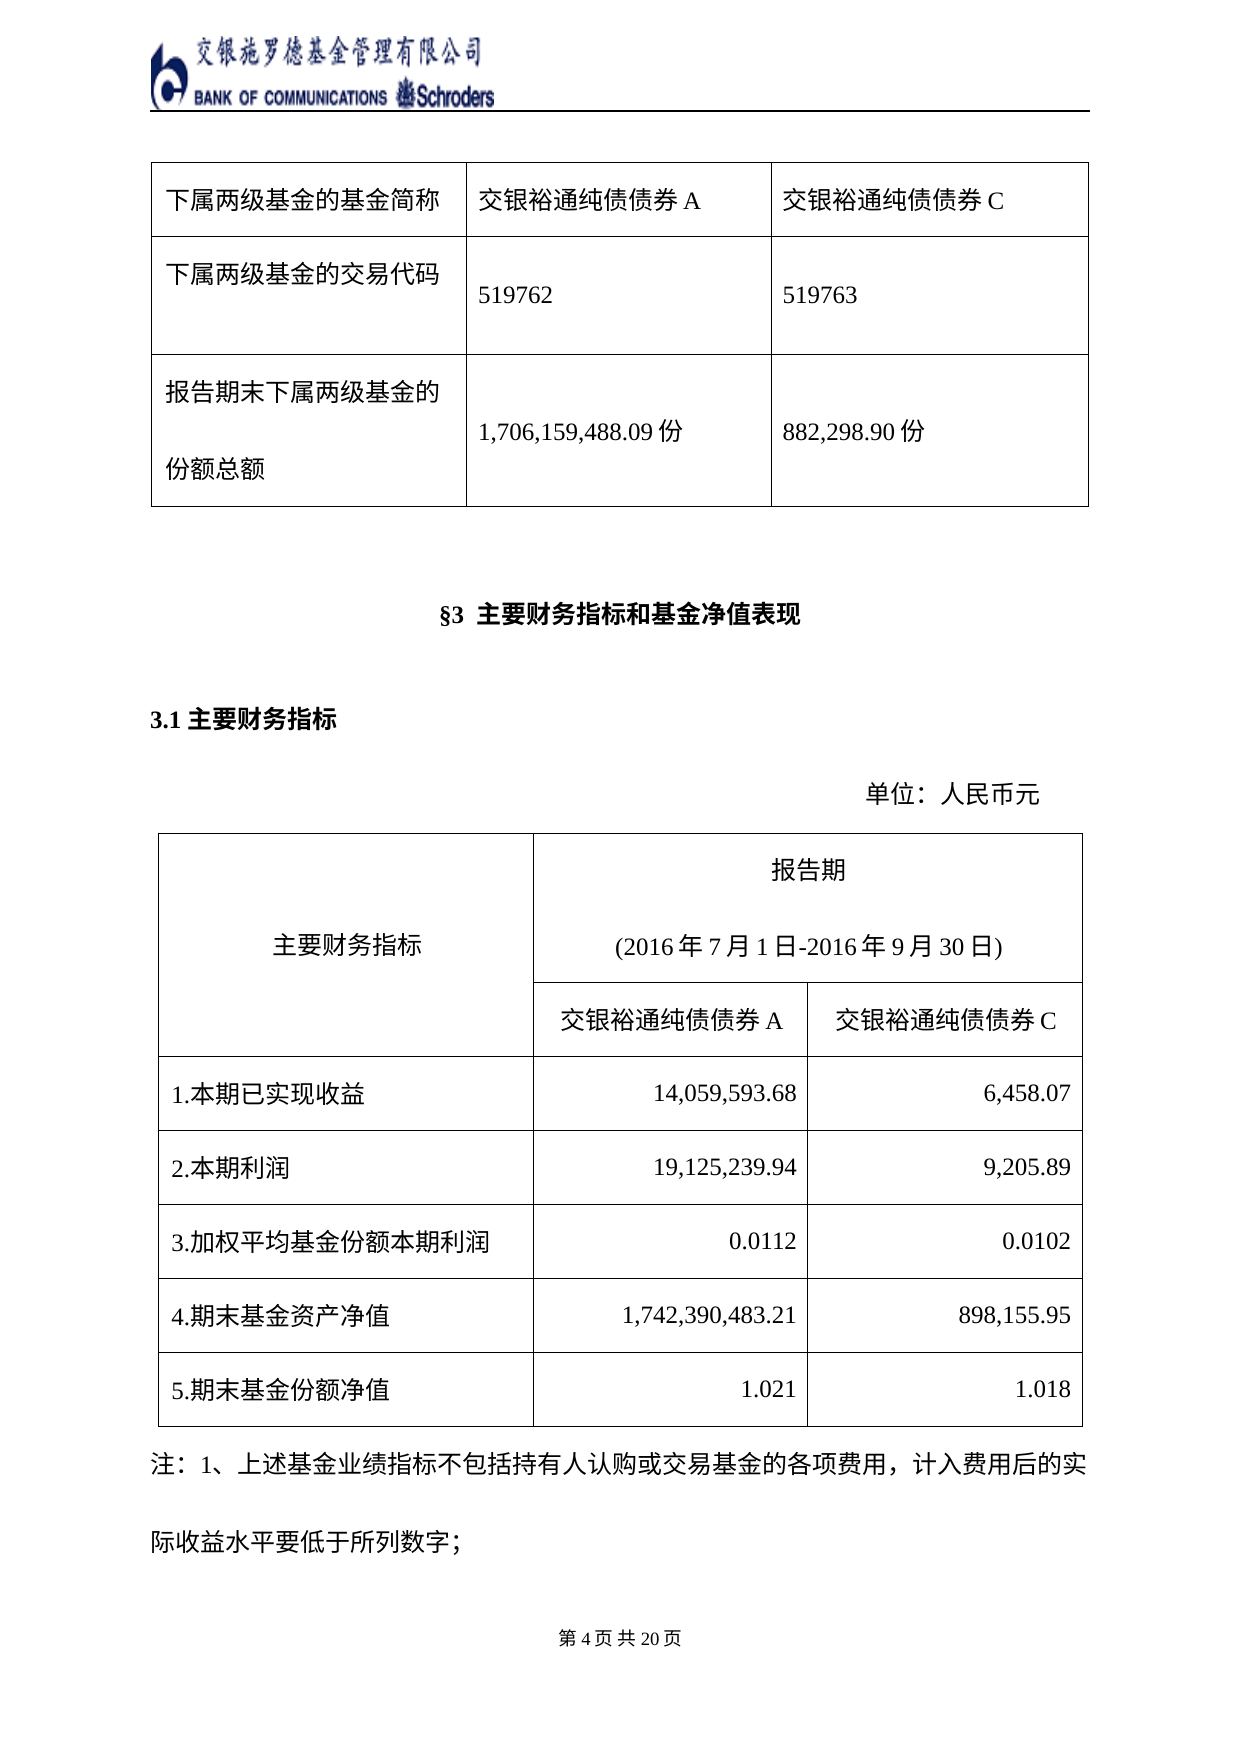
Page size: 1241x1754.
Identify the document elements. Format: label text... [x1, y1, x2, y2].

table_cell 1.本期已实现收益 [159, 1057, 533, 1130]
table_cell 882,298.90份 [772, 355, 1088, 506]
table_cell 19,125,239.94 [534, 1131, 807, 1204]
table_cell 下属两级基金的交易代码 [152, 237, 466, 353]
table_cell 1,706,159,488.09份 [467, 355, 771, 506]
table_cell 下属两级基金的基金简称 [152, 163, 466, 236]
table_cell 1,742,390,483.21 [534, 1279, 807, 1352]
table_cell 报告期末下属两级基金的份额总额 [152, 355, 466, 506]
table_cell 1.021 [534, 1353, 807, 1426]
table_header 主要财务指标 [159, 834, 533, 1056]
table_header 报告期 (2016年7月1日-2016年9月30日) [534, 834, 1082, 982]
subtitle §3 主要财务指标和基金净值表现 [150, 580, 1090, 645]
table_cell 6,458.07 [808, 1057, 1082, 1130]
table_cell 交银裕通纯债债券C [772, 163, 1088, 236]
text 注：1、上述基金业绩指标不包括持有人认购或交易基金的各项费用，计入费用后的实际收益水平要低于所列数字； [150, 1430, 1090, 1573]
table_cell 5.期末基金份额净值 [159, 1353, 533, 1426]
table_cell 519763 [772, 237, 1088, 353]
table_cell 3.加权平均基金份额本期利润 [159, 1205, 533, 1278]
table_cell 2.本期利润 [159, 1131, 533, 1204]
text 单位：人民币元 [152, 760, 1040, 825]
table_cell 519762 [467, 237, 771, 353]
table_cell 0.0112 [534, 1205, 807, 1278]
picture [151, 36, 494, 110]
table_cell 交银裕通纯债债券A [467, 163, 771, 236]
table_cell 4.期末基金资产净值 [159, 1279, 533, 1352]
table_cell 14,059,593.68 [534, 1057, 807, 1130]
table_cell 交银裕通纯债债券C [808, 983, 1082, 1056]
table_cell 898,155.95 [808, 1279, 1082, 1352]
table_cell 9,205.89 [808, 1131, 1082, 1204]
text 3.1 主要财务指标 [150, 685, 1090, 750]
table_cell 交银裕通纯债债券A [534, 983, 807, 1056]
table_cell 1.018 [808, 1353, 1082, 1426]
table_cell 0.0102 [808, 1205, 1082, 1278]
